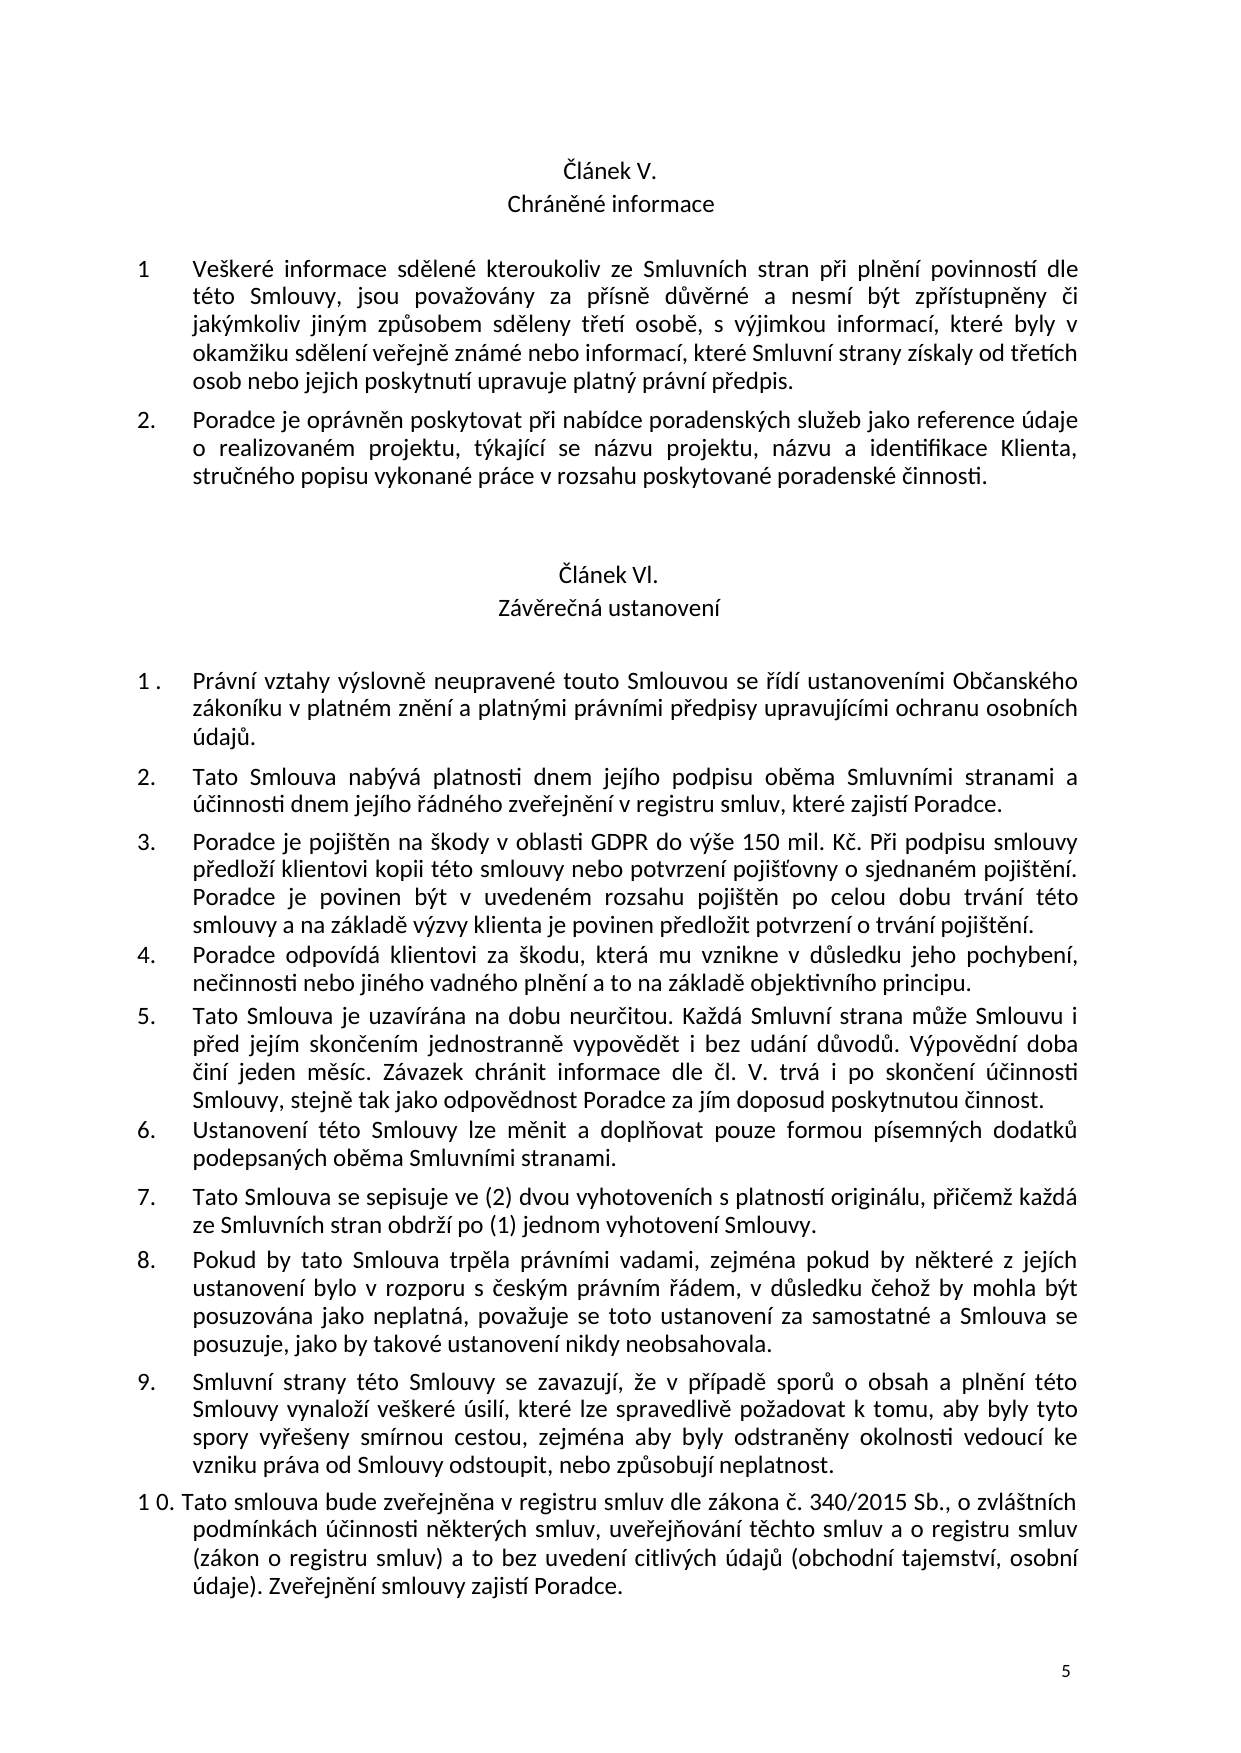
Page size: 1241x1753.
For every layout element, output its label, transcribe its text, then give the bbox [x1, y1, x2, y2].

text Článek Vl. [136, 559, 1081, 590]
subtitle Závěrečná ustanovení [138, 592, 1080, 623]
text 1 . Právní vztahy výslovně neupravené touto Smlouvou se řídí ustanoveními Občanského zákoníku v platném znění a platnými právními předpisy upravujícími ochranu osobních údajů. [137, 667, 1079, 751]
list Tato Smlouva je uzavírána na dobu neurčitou. Každá Smluvní strana může Smlouvu i před jejím skončením jednostranně vypovědět i bez udání důvodů. Výpovědní doba činí jeden měsíc. Závazek chránit informace dle čl. V. trvá i po skončení účinnosti Smlouvy, stejně tak jako odpovědnost Poradce za jím doposud poskytnutou činnost. [137, 1002, 1079, 1115]
list Ustanovení této Smlouvy lze měnit a doplňovat pouze formou písemných dodatků podepsaných oběma Smluvními stranami. [137, 1116, 1079, 1172]
text 1 0. Tato smlouva bude zveřejněna v registru smluv dle zákona č. 340/2015 Sb., o zvláštních podmínkách účinnosti některých smluv, uveřejňování těchto smluv a o registru smluv (zákon o registru smluv) a to bez uvedení citlivých údajů (obchodní tajemství, osobní údaje). Zveřejnění smlouvy zajistí Poradce. [137, 1488, 1079, 1600]
text 1 Veškeré informace sdělené kteroukoliv ze Smluvních stran při plnění povinností dle této Smlouvy, jsou považovány za přísně důvěrné a nesmí být zpřístupněny či jakýmkoliv jiným způsobem sděleny třetí osobě, s výjimkou informací, které byly v okamžiku sdělení veřejně známé nebo informací, které Smluvní strany získaly od třetích osob nebo jejich poskytnutí upravuje platný právní předpis. [137, 255, 1079, 395]
text Článek V. [136, 156, 1084, 186]
list Tato Smlouva nabývá platnosti dnem jejího podpisu oběma Smluvními stranami a účinnosti dnem jejího řádného zveřejnění v registru smluv, které zajistí Poradce. [137, 763, 1079, 819]
text 2. Poradce je oprávněn poskytovat při nabídce poradenských služeb jako reference údaje o realizovaném projektu, týkající se názvu projektu, názvu a identifikace Klienta, stručného popisu vykonané práce v rozsahu poskytované poradenské činnosti. [137, 406, 1079, 490]
subtitle Chráněné informace [138, 188, 1084, 219]
list Poradce je pojištěn na škody v oblasti GDPR do výše 150 mil. Kč. Při podpisu smlouvy předloží klientovi kopii této smlouvy nebo potvrzení pojišťovny o sjednaném pojištění. Poradce je povinen být v uvedeném rozsahu pojištěn po celou dobu trvání této smlouvy a na základě výzvy klienta je povinen předložit potvrzení o trvání pojištění. [137, 828, 1079, 940]
list Tato Smlouva se sepisuje ve (2) dvou vyhotoveních s platností originálu, přičemž každá ze Smluvních stran obdrží po (1) jednom vyhotovení Smlouvy. [137, 1183, 1079, 1239]
list Poradce odpovídá klientovi za škodu, která mu vznikne v důsledku jeho pochybení, nečinnosti nebo jiného vadného plnění a to na základě objektivního principu. [137, 942, 1079, 998]
list Smluvní strany této Smlouvy se zavazují, že v případě sporů o obsah a plnění této Smlouvy vynaloží veškeré úsilí, které lze spravedlivě požadovat k tomu, aby byly tyto spory vyřešeny smírnou cestou, zejména aby byly odstraněny okolnosti vedoucí ke vzniku práva od Smlouvy odstoupit, nebo způsobují neplatnost. [137, 1368, 1079, 1480]
list Pokud by tato Smlouva trpěla právními vadami, zejména pokud by některé z jejích ustanovení bylo v rozporu s českým právním řádem, v důsledku čehož by mohla být posuzována jako neplatná, považuje se toto ustanovení za samostatné a Smlouva se posuzuje, jako by takové ustanovení nikdy neobsahovala. [137, 1247, 1079, 1359]
